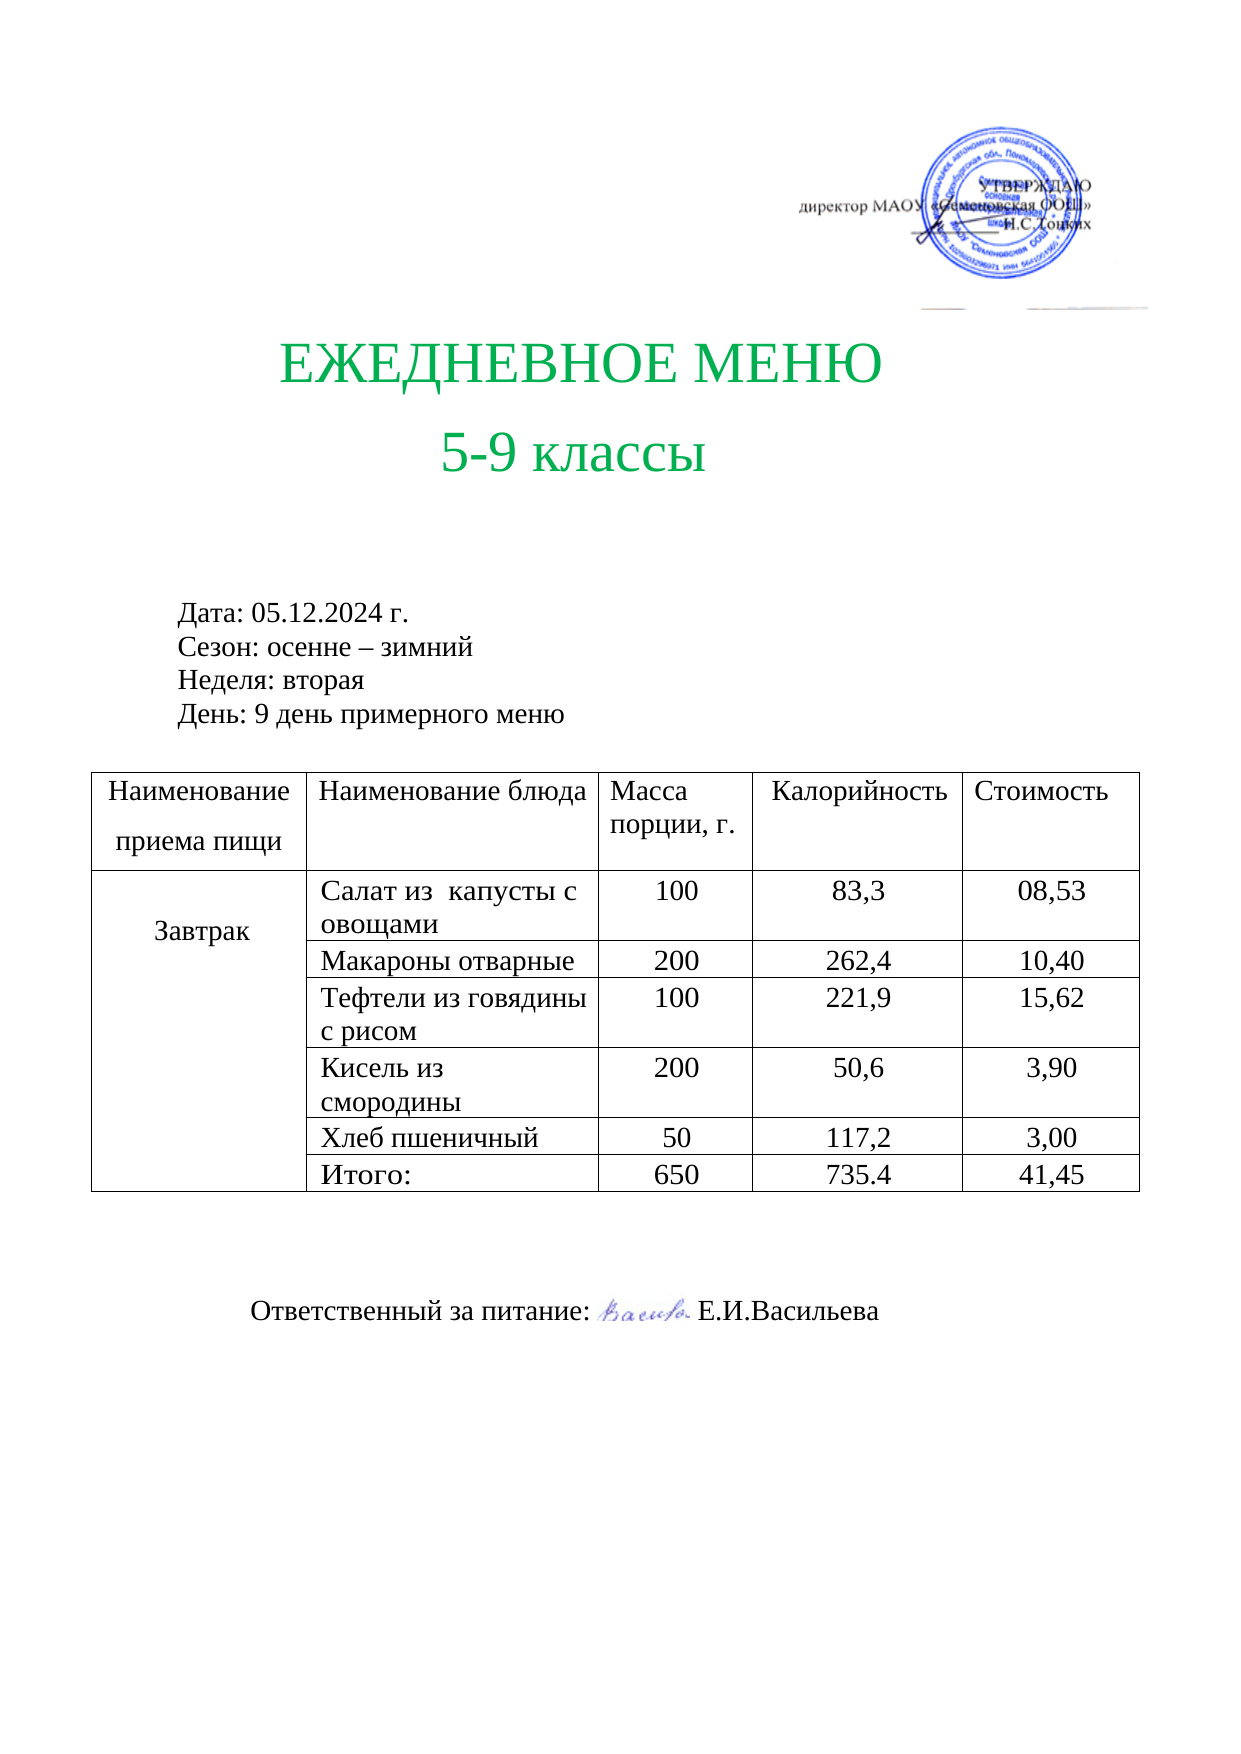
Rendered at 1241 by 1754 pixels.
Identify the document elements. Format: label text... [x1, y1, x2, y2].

table_cell 41,45 [963, 1155, 1139, 1191]
table_cell Завтрак [92, 871, 306, 1191]
table_cell Салат из капусты с овощами [307, 871, 598, 940]
text Неделя: вторая [177, 662, 1152, 696]
table_header Калорийность [753, 773, 962, 869]
text 5-9 классы [177, 417, 1152, 484]
table_header Масса порции, г. [599, 773, 752, 869]
table_cell 262,4 [753, 941, 962, 977]
table_cell 735.4 [753, 1155, 962, 1191]
table_cell 50,6 [753, 1048, 962, 1117]
table_cell Тефтели из говядины с рисом [307, 978, 598, 1047]
table_cell Итого: [307, 1155, 598, 1191]
table_cell 650 [599, 1155, 752, 1191]
table_cell 08,53 [963, 871, 1139, 940]
table_cell Кисель из смородины [307, 1048, 598, 1117]
table_cell 100 [599, 871, 752, 940]
table_cell 10,40 [963, 941, 1139, 977]
table_cell 100 [599, 978, 752, 1047]
table_cell 117,2 [753, 1118, 962, 1154]
table_header Наименование приема пищи [92, 773, 306, 869]
table_header Наименование блюда [307, 773, 598, 869]
table_header Стоимость [963, 773, 1139, 869]
table_cell 221,9 [753, 978, 962, 1047]
table_cell 3,00 [963, 1118, 1139, 1154]
table_cell Макароны отварные [307, 941, 598, 977]
text Дата: 05.12.2024 г. [177, 595, 1152, 629]
text Сезон: осенне – зимний [177, 629, 1152, 662]
text День: 9 день примерного меню [177, 696, 1152, 729]
picture [772, 118, 1152, 310]
table_cell 200 [599, 1048, 752, 1117]
table_cell 3,90 [963, 1048, 1139, 1117]
table_cell 83,3 [753, 871, 962, 940]
table_cell 15,62 [963, 978, 1139, 1047]
text Ответственный за питание: Е.И.Васильева [177, 1293, 1152, 1327]
table_cell Хлеб пшеничный [307, 1118, 598, 1154]
table_cell 50 [599, 1118, 752, 1154]
text ЕЖЕДНЕВНОЕ МЕНЮ [177, 328, 1152, 395]
table_cell 200 [599, 941, 752, 977]
